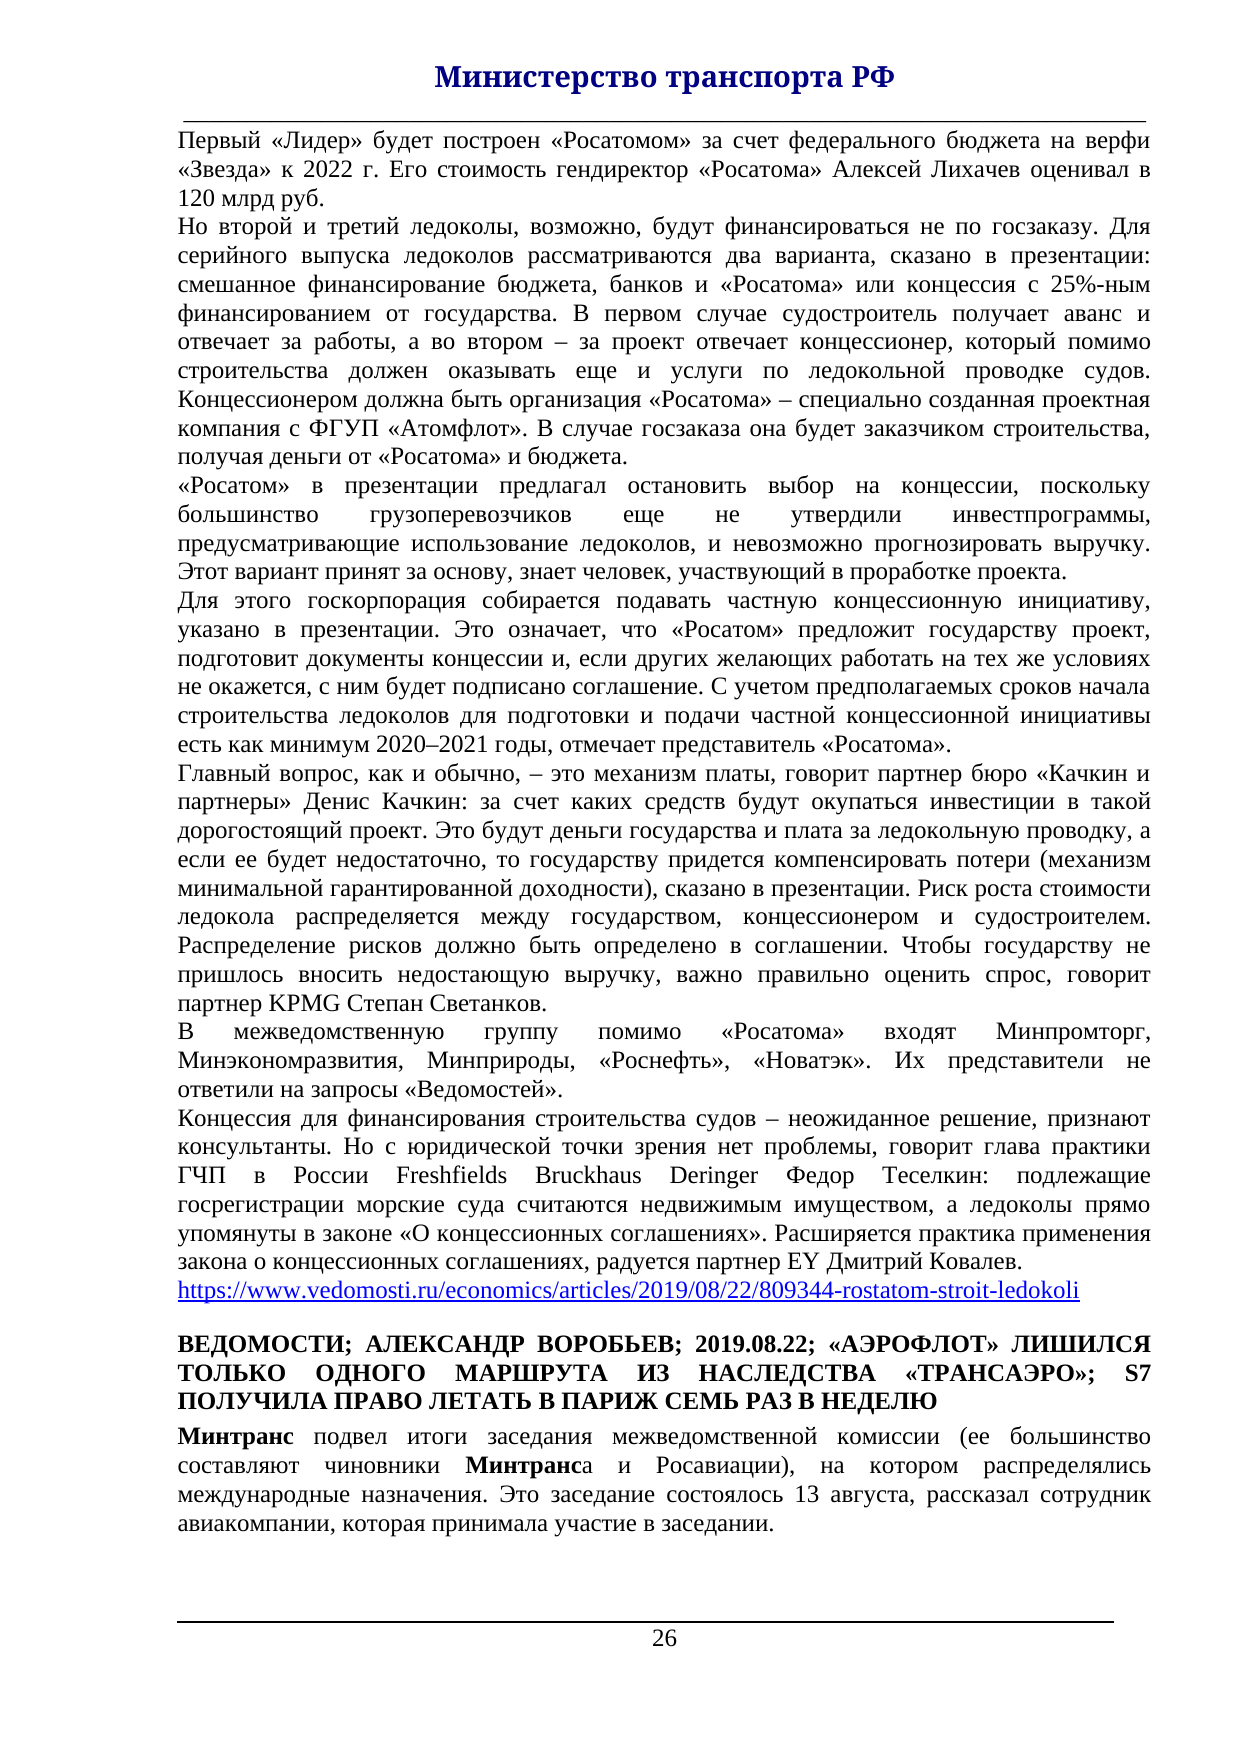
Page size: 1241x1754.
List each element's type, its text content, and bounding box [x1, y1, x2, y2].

text В межведомственную группу помимо «Росатома» входят Минпромторг, Минэкономразвития, Минприроды, «Роснефть», «Новатэк». Их представители не ответили на запросы «Ведомостей». [177, 1016, 1152, 1103]
text Для этого госкорпорация собирается подавать частную концессионную инициативу, указано в презентации. Это означает, что «Росатом» предложит государству проект, подготовит документы концессии и, если других желающих работать на тех же условиях не окажется, с ним будет подписано соглашение. С учетом предполагаемых сроков начала строительства ледоколов для подготовки и подачи частной концессионной инициативы есть как минимум 2020–2021 годы, отмечает представитель «Росатома». [177, 585, 1152, 758]
subtitle ВЕДОМОСТИ; АЛЕКСАНДР ВОРОБЬЕВ; 2019.08.22; «АЭРОФЛОТ» ЛИШИЛСЯ ТОЛЬКО ОДНОГО МАРШРУТА ИЗ НАСЛЕДСТВА «ТРАНСАЭРО»; S7 ПОЛУЧИЛА ПРАВО ЛЕТАТЬ В ПАРИЖ CЕМЬ РАЗ В НЕДЕЛЮ [177, 1329, 1152, 1415]
text https://www.vedomosti.ru/economics/articles/2019/08/22/809344-rostatom-stroit-ledokoli [177, 1275, 1152, 1304]
text Главный вопрос, как и обычно, – это механизм платы, говорит партнер бюро «Качкин и партнеры» Денис Качкин: за счет каких средств будут окупаться инвестиции в такой дорогостоящий проект. Это будут деньги государства и плата за ледокольную проводку, а если ее будет недостаточно, то государству придется компенсировать потери (механизм минимальной гарантированной доходности), сказано в презентации. Риск роста стоимости ледокола распределяется между государством, концессионером и судостроителем. Распределение рисков должно быть определено в соглашении. Чтобы государству не пришлось вносить недостающую выручку, важно правильно оценить спрос, говорит партнер KPMG Степан Светанков. [177, 758, 1152, 1016]
text Первый «Лидер» будет построен «Росатомом» за счет федерального бюджета на верфи «Звезда» к 2022 г. Его стоимость гендиректор «Росатома» Алексей Лихачев оценивал в 120 млрд руб. [177, 125, 1152, 211]
text Минтранс подвел итоги заседания межведомственной комиссии (ее большинство составляют чиновники Минтранса и Росавиации), на котором распределялись международные назначения. Это заседание состоялось 13 августа, рассказал сотрудник авиакомпании, которая принимала участие в заседании. [177, 1421, 1152, 1536]
text Концессия для финансирования строительства судов – неожиданное решение, признают консультанты. Но с юридической точки зрения нет проблемы, говорит глава практики ГЧП в России Freshfields Bruckhaus Deringer Федор Теселкин: подлежащие госрегистрации морские суда считаются недвижимым имуществом, а ледоколы прямо упомянуты в законе «О концессионных соглашениях». Расширяется практика применения закона о концессионных соглашениях, радуется партнер EY Дмитрий Ковалев. [177, 1103, 1152, 1275]
text «Росатом» в презентации предлагал остановить выбор на концессии, поскольку большинство грузоперевозчиков еще не утвердили инвестпрограммы, предусматривающие использование ледоколов, и невозможно прогнозировать выручку. Этот вариант принят за основу, знает человек, участвующий в проработке проекта. [177, 470, 1152, 585]
text Но второй и третий ледоколы, возможно, будут финансироваться не по госзаказу. Для серийного выпуска ледоколов рассматриваются два варианта, сказано в презентации: смешанное финансирование бюджета, банков и «Росатома» или концессия с 25%-ным финансированием от государства. В первом случае судостроитель получает аванс и отвечает за работы, а во втором – за проект отвечает концессионер, который помимо строительства должен оказывать еще и услуги по ледокольной проводке судов. Концессионером должна быть организация «Росатома» – специально созданная проектная компания с ФГУП «Атомфлот». В случае госзаказа она будет заказчиком строительства, получая деньги от «Росатома» и бюджета. [177, 211, 1152, 470]
